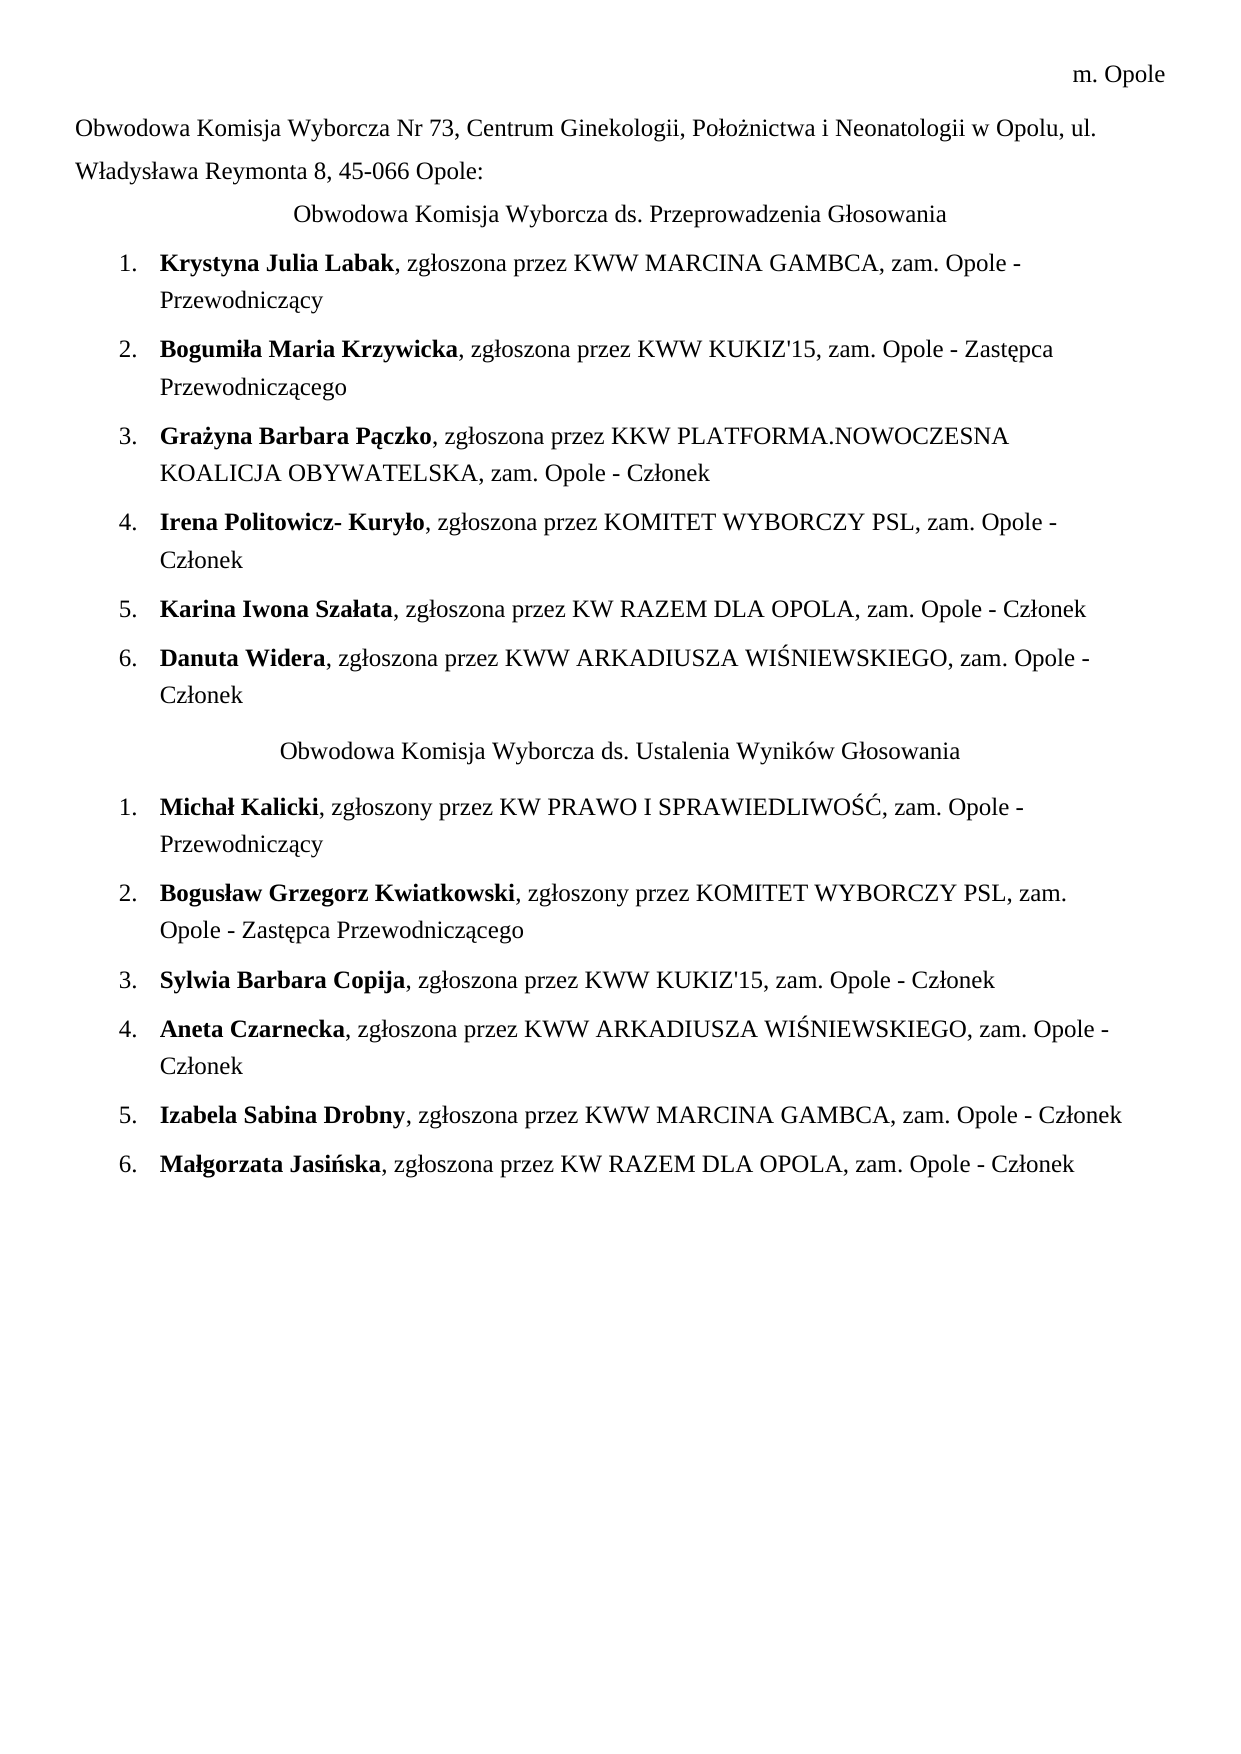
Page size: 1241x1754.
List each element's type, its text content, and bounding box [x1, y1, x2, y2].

table_cell 2. [75, 873, 148, 959]
table_cell 4. [75, 502, 148, 588]
table_cell Sylwia Barbara Copija, zgłoszona przez KWW KUKIZ'15, zam. Opole - Członek [148, 959, 1138, 1008]
table_cell Danuta Widera, zgłoszona przez KWW ARKADIUSZA WIŚNIEWSKIEGO, zam. Opole - Członek [148, 637, 1138, 724]
text Obwodowa Komisja Wyborcza ds. Przeprowadzenia Głosowania [75, 199, 1165, 228]
table_cell 5. [75, 588, 148, 637]
table_cell 3. [75, 415, 148, 502]
table_header 1. [75, 242, 148, 329]
table_cell Bogumiła Maria Krzywicka, zgłoszona przez KWW KUKIZ'15, zam. Opole - Zastępca Przewodniczącego [148, 329, 1138, 415]
table_cell Małgorzata Jasińska, zgłoszona przez KW RAZEM DLA OPOLA, zam. Opole - Członek [148, 1144, 1138, 1193]
table_cell Karina Iwona Szałata, zgłoszona przez KW RAZEM DLA OPOLA, zam. Opole - Członek [148, 588, 1138, 637]
text Obwodowa Komisja Wyborcza ds. Ustalenia Wyników Głosowania [75, 736, 1165, 765]
table_cell Grażyna Barbara Pączko, zgłoszona przez KKW PLATFORMA.NOWOCZESNA KOALICJA OBYWATELSKA, zam. Opole - Członek [148, 415, 1138, 502]
table_cell Aneta Czarnecka, zgłoszona przez KWW ARKADIUSZA WIŚNIEWSKIEGO, zam. Opole - Członek [148, 1008, 1138, 1094]
table_cell 5. [75, 1095, 148, 1144]
table_cell 6. [75, 1144, 148, 1193]
table_cell 6. [75, 637, 148, 724]
table_cell 2. [75, 329, 148, 415]
table_header Michał Kalicki, zgłoszony przez KW PRAWO I SPRAWIEDLIWOŚĆ, zam. Opole - Przewodniczący [148, 786, 1138, 872]
table_cell 4. [75, 1008, 148, 1094]
text m. Opole [75, 59, 1165, 88]
table_cell Irena Politowicz- Kuryło, zgłoszona przez KOMITET WYBORCZY PSL, zam. Opole - Członek [148, 502, 1138, 588]
table_header Krystyna Julia Labak, zgłoszona przez KWW MARCINA GAMBCA, zam. Opole - Przewodniczący [148, 242, 1138, 329]
table_header 1. [75, 786, 148, 872]
table_cell Bogusław Grzegorz Kwiatkowski, zgłoszony przez KOMITET WYBORCZY PSL, zam. Opole - Zastępca Przewodniczącego [148, 873, 1138, 959]
table_cell Izabela Sabina Drobny, zgłoszona przez KWW MARCINA GAMBCA, zam. Opole - Członek [148, 1095, 1138, 1144]
table_cell 3. [75, 959, 148, 1008]
text Obwodowa Komisja Wyborcza Nr 73, Centrum Ginekologii, Położnictwa i Neonatologii w Opolu, ul. Władysława Reymonta 8, 45-066 Opole: [75, 113, 1165, 185]
